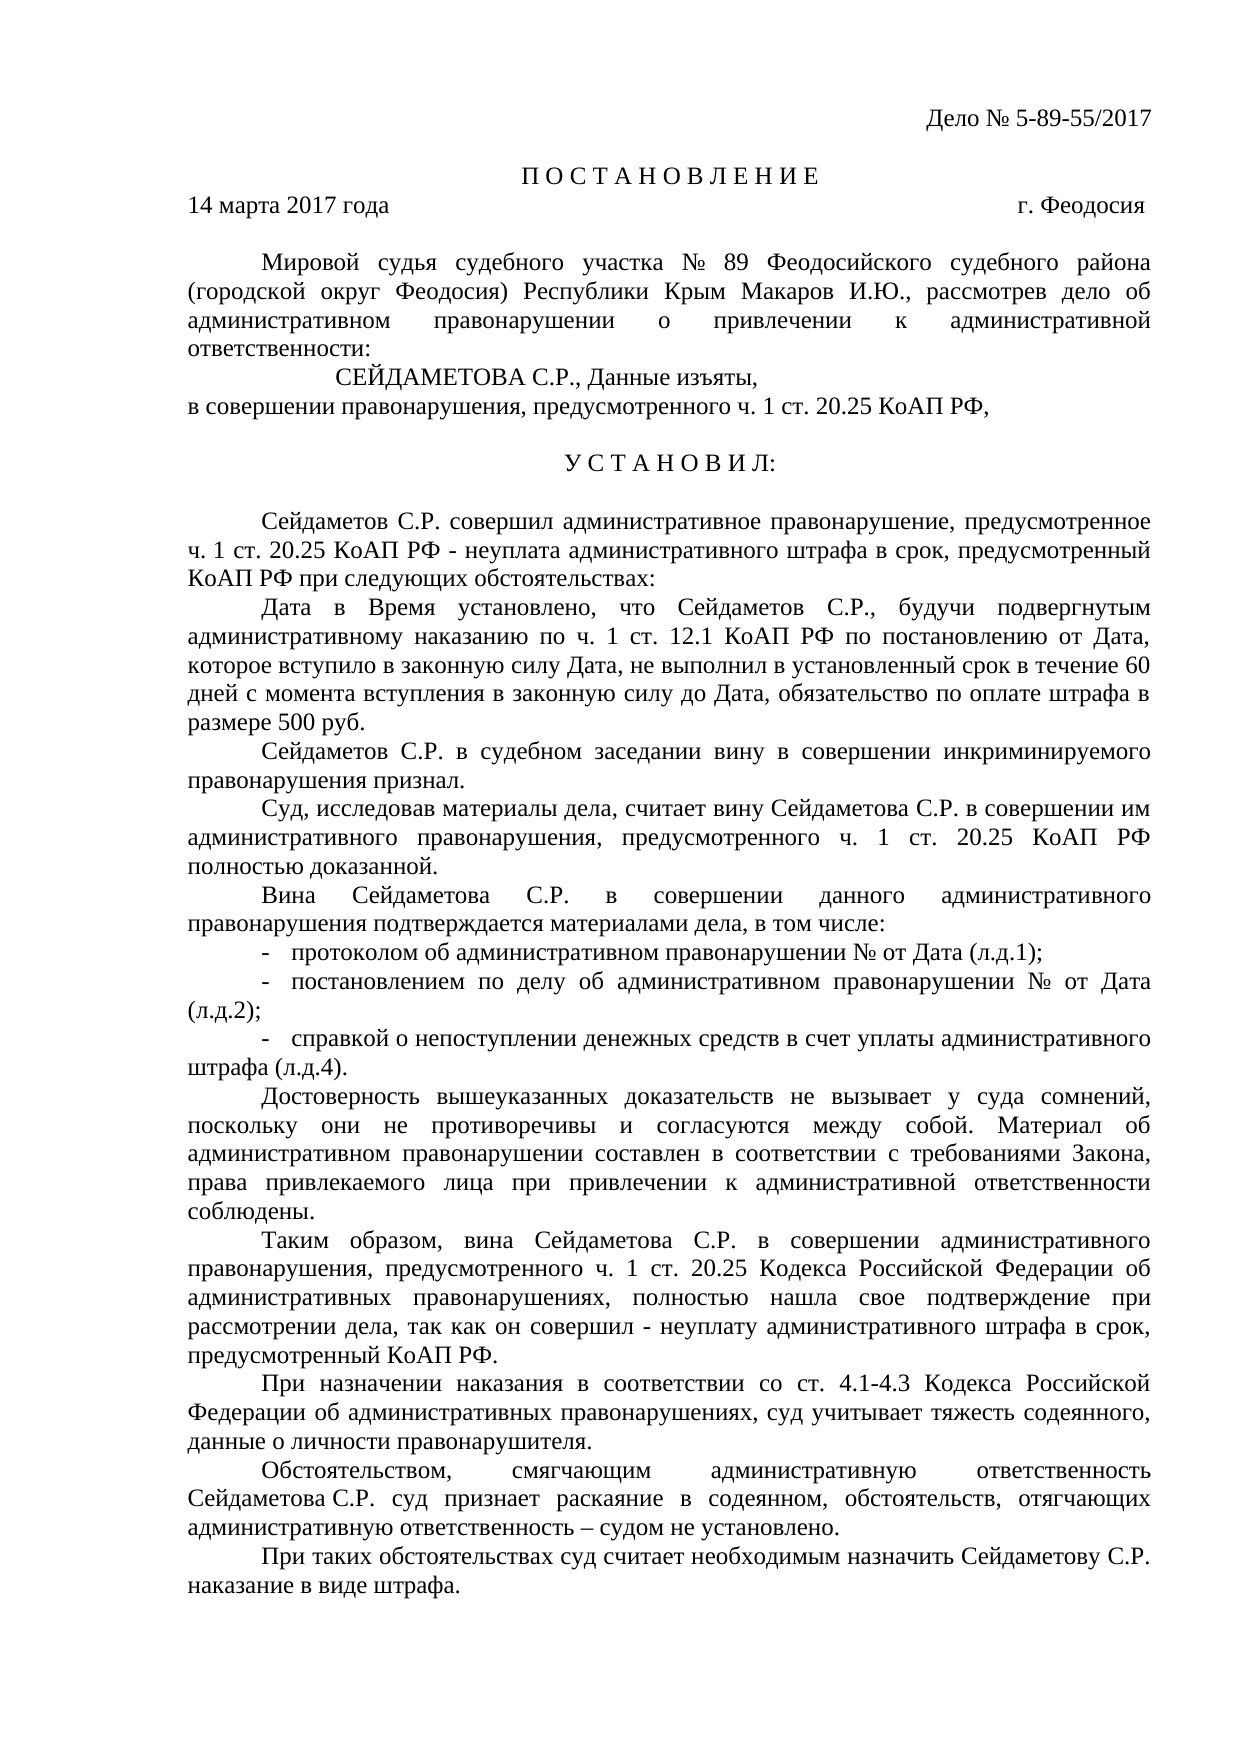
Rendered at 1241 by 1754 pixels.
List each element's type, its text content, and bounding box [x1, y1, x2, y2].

text Суд, исследовав материалы дела, считает вину Сейдаметова С.Р. в совершении им административного правонарушения, предусмотренного ч. 1 ст. 20.25 КоАП РФ полностью доказанной. [187, 793, 1152, 880]
text в совершении правонарушения, предусмотренного ч. 1 ст. 20.25 КоАП РФ, [187, 391, 1152, 420]
text - протоколом об административном правонарушении № от Дата (л.д.1); [187, 937, 1152, 966]
text Вина Сейдаметова С.Р. в совершении данного административного правонарушения подтверждается материалами дела, в том числе: [187, 880, 1152, 937]
text П О С Т А Н О В Л Е Н И Е [187, 161, 1152, 190]
text Мировой судья судебного участка № 89 Феодосийского судебного района (городской округ Феодосия) Республики Крым Макаров И.Ю., рассмотрев дело об административном правонарушении о привлечении к административной ответственности: [187, 247, 1152, 362]
text При назначении наказания в соответствии со ст. 4.1-4.3 Кодекса Российской Федерации об административных правонарушениях, суд учитывает тяжесть содеянного, данные о личности правонарушителя. [187, 1368, 1152, 1455]
text - постановлением по делу об административном правонарушении № от Дата (л.д.2); [187, 966, 1152, 1023]
text У С Т А Н О В И Л: [187, 448, 1152, 477]
text - справкой о непоступлении денежных средств в счет уплаты административного штрафа (л.д.4). [187, 1023, 1152, 1081]
text Сейдаметов С.Р. в судебном заседании вину в совершении инкриминируемого правонарушения признал. [187, 736, 1152, 793]
text При таких обстоятельствах суд считает необходимым назначить Сейдаметову С.Р. наказание в виде штрафа. [187, 1541, 1152, 1598]
text СЕЙДАМЕТОВА С.Р., Данные изъяты, [335, 362, 1152, 391]
text Дело № 5-89-55/2017 [187, 103, 1152, 132]
text 14 марта 2017 года г. Феодосия [187, 190, 1152, 218]
text Таким образом, вина Сейдаметова С.Р. в совершении административного правонарушения, предусмотренного ч. 1 ст. 20.25 Кодекса Российской Федерации об административных правонарушениях, полностью нашла свое подтверждение при рассмотрении дела, так как он совершил - неуплату административного штрафа в срок, предусмотренный КоАП РФ. [187, 1225, 1152, 1368]
text Достоверность вышеуказанных доказательств не вызывает у суда сомнений, поскольку они не противоречивы и согласуются между собой. Материал об административном правонарушении составлен в соответствии с требованиями Закона, права привлекаемого лица при привлечении к административной ответственности соблюдены. [187, 1081, 1152, 1225]
text Обстоятельством, смягчающим административную ответственность Сейдаметова С.Р. суд признает раскаяние в содеянном, обстоятельств, отягчающих административную ответственность – судом не установлено. [187, 1455, 1152, 1541]
text Дата в Время установлено, что Сейдаметов С.Р., будучи подвергнутым административному наказанию по ч. 1 ст. 12.1 КоАП РФ по постановлению от Дата, которое вступило в законную силу Дата, не выполнил в установленный срок в течение 60 дней с момента вступления в законную силу до Дата, обязательство по оплате штрафа в размере 500 руб. [187, 592, 1152, 736]
text Сейдаметов С.Р. совершил административное правонарушение, предусмотренное ч. 1 ст. 20.25 КоАП РФ - неуплата административного штрафа в срок, предусмотренный КоАП РФ при следующих обстоятельствах: [187, 506, 1152, 592]
